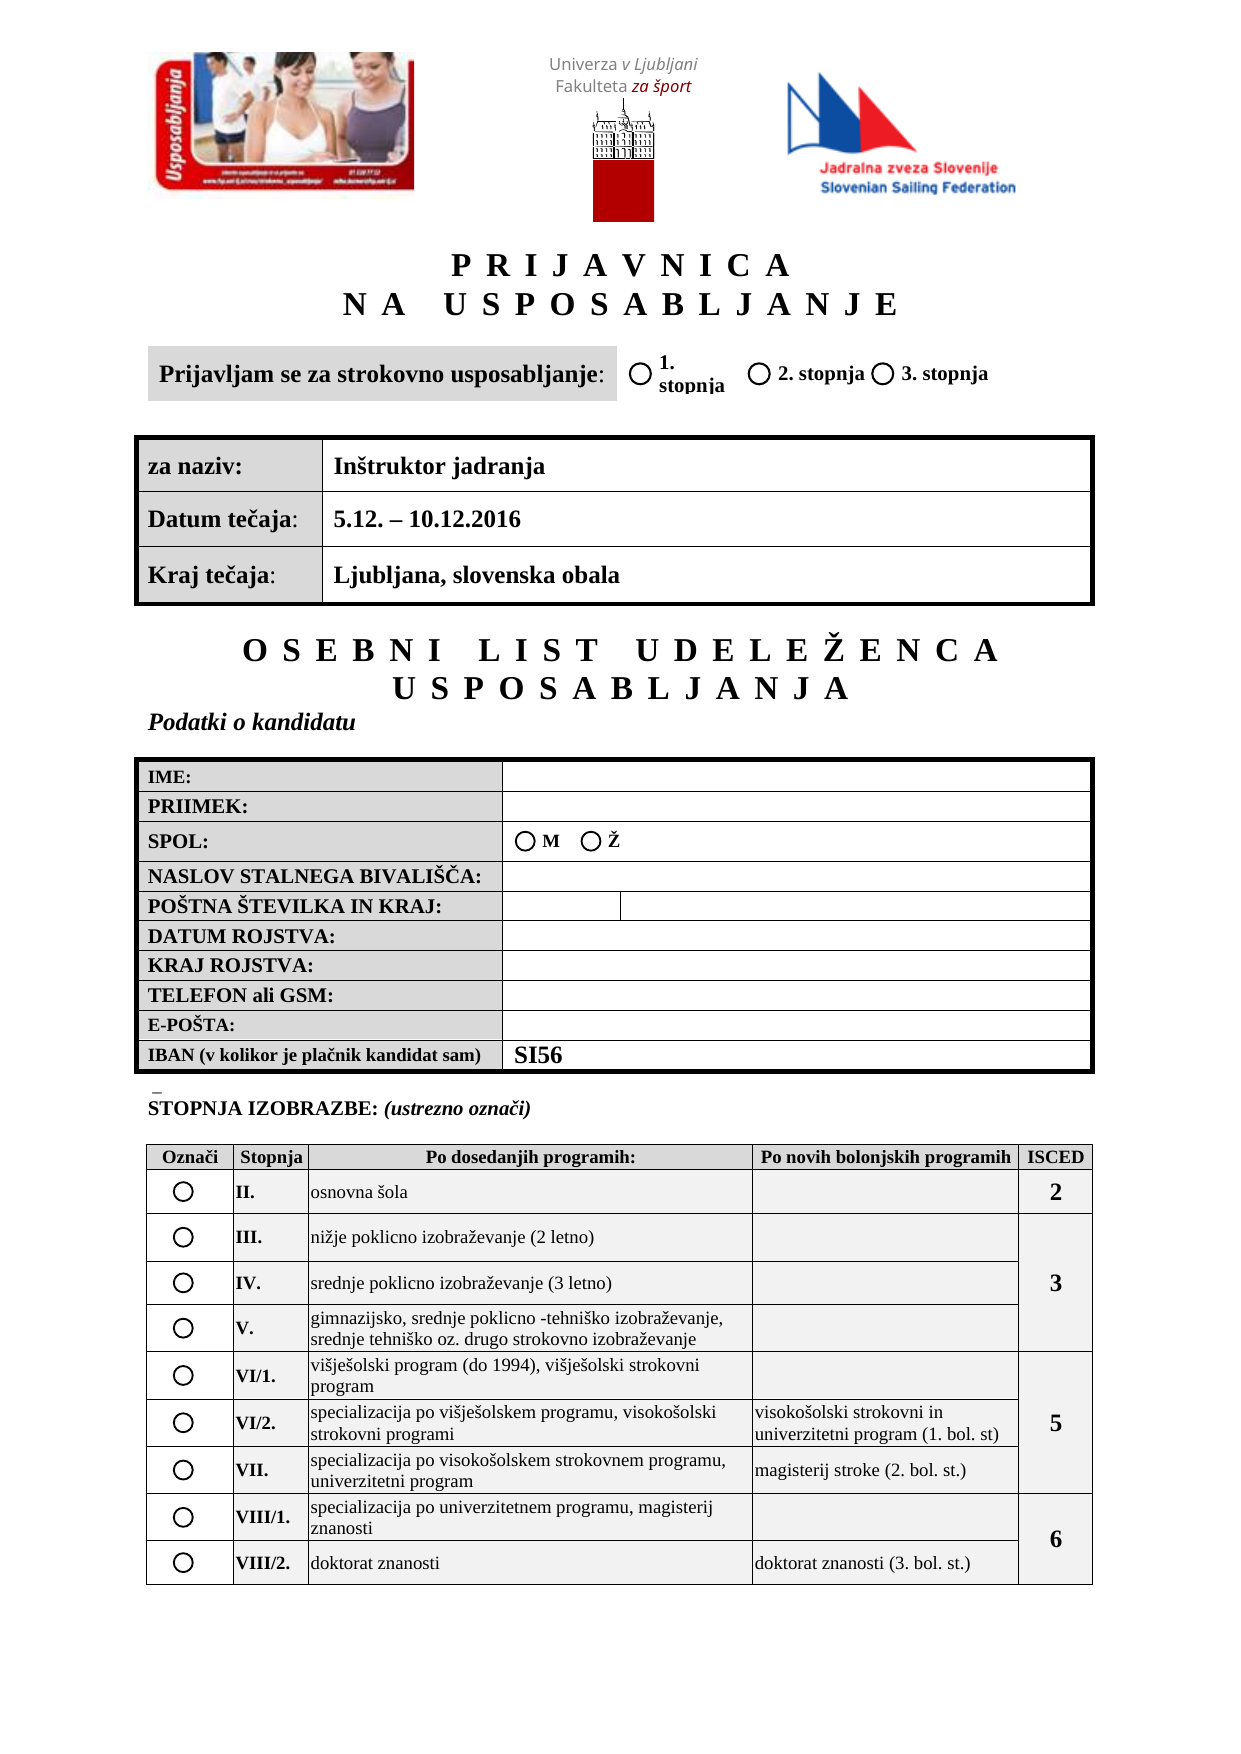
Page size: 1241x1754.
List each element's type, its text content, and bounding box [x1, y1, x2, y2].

table_cell Ljubljana, slovenska obala [323, 547, 1090, 602]
table_cell [147, 1400, 233, 1446]
table_header Po dosedanjih programih: [309, 1145, 752, 1169]
table_cell E-POŠTA: [139, 1011, 502, 1039]
table_cell [503, 792, 1090, 821]
table_cell 5 [1019, 1352, 1092, 1493]
text _ [148, 1074, 1093, 1096]
table_cell II. [234, 1170, 308, 1213]
table_cell [503, 981, 1090, 1010]
table_cell VIII/2. [234, 1541, 308, 1584]
table_cell POŠTNA ŠTEVILKA IN KRAJ: [139, 892, 502, 920]
table_cell 6 [1019, 1494, 1092, 1584]
table_cell [753, 1352, 1018, 1398]
table_cell specializacija po višješolskem programu, visokošolski strokovni programi [309, 1400, 752, 1446]
table_header Stopnja [234, 1145, 308, 1169]
table_cell [147, 1170, 233, 1213]
table_cell VI/1. [234, 1352, 308, 1398]
table_header [503, 762, 1090, 791]
text PRIJAVNICA [148, 245, 1093, 284]
table_cell specializacija po univerzitetnem programu, magisterij znanosti [309, 1494, 752, 1540]
table_cell IV. [234, 1262, 308, 1304]
table_cell [147, 1352, 233, 1398]
table_cell 5.12. – 10.12.2016 [323, 492, 1090, 546]
table_cell osnovna šola [309, 1170, 752, 1213]
table_cell [621, 892, 1090, 920]
table_cell PRIIMEK: [139, 792, 502, 821]
table_cell [753, 1170, 1018, 1213]
table_cell Kraj tečaja: [139, 547, 322, 602]
table_cell DATUM ROJSTVA: [139, 921, 502, 950]
text STOPNJA IZOBRAZBE: (ustrezno označi) [148, 1096, 1093, 1119]
table_cell 2 [1019, 1170, 1092, 1213]
table_cell magisterij stroke (2. bol. st.) [753, 1447, 1018, 1493]
table_cell [147, 1262, 233, 1304]
table_cell VII. [234, 1447, 308, 1493]
table_cell SI56 [503, 1041, 1090, 1069]
table_cell [753, 1262, 1018, 1304]
table_header Po novih bolonjskih programih [753, 1145, 1018, 1169]
table_cell V. [234, 1305, 308, 1351]
table_cell [147, 1494, 233, 1540]
table_cell [503, 892, 620, 920]
table_cell [753, 1305, 1018, 1351]
picture [777, 52, 1025, 217]
table_cell VIII/1. [234, 1494, 308, 1540]
table_cell [503, 862, 1090, 891]
table_cell [642, 822, 1090, 861]
table_header Prijavljam se za strokovno usposabljanje: [148, 346, 617, 401]
table_cell TELEFON ali GSM: [139, 981, 502, 1010]
table_header za naziv: [139, 440, 322, 491]
table_cell III. [234, 1214, 308, 1261]
table_cell NASLOV STALNEGA BIVALIŠČA: [139, 862, 502, 891]
table_cell [753, 1214, 1018, 1261]
table_header ISCED [1019, 1145, 1092, 1169]
table_cell srednje poklicno izobraževanje (3 letno) [309, 1262, 752, 1304]
table_cell [503, 921, 1090, 950]
text OSEBNI LIST UDELEŽENCA USPOSABLJANJA [148, 630, 1093, 707]
table_cell doktorat znanosti (3. bol. st.) [753, 1541, 1018, 1584]
table_cell [503, 822, 514, 861]
table_header IME: [139, 762, 502, 791]
table_cell IBAN (v kolikor je plačnik kandidat sam) [139, 1041, 502, 1069]
table_cell specializacija po visokošolskem strokovnem programu, univerzitetni program [309, 1447, 752, 1493]
table_cell [147, 1305, 233, 1351]
table_cell visokošolski strokovni in univerzitetni program (1. bol. st) [753, 1400, 1018, 1446]
table_header Označi [147, 1145, 233, 1169]
table_cell [147, 1541, 233, 1584]
table_header [617, 346, 1104, 401]
table_cell [753, 1494, 1018, 1540]
text NA USPOSABLJANJE [148, 284, 1093, 322]
table_cell gimnazijsko, srednje poklicno -tehniško izobraževanje, srednje tehniško oz. drugo strokovno izobraževanje [309, 1305, 752, 1351]
table_cell [503, 951, 1090, 980]
table_cell 3 [1019, 1214, 1092, 1351]
table_cell višješolski program (do 1994), višješolski strokovni program [309, 1352, 752, 1398]
picture [147, 52, 415, 199]
table_cell VI/2. [234, 1400, 308, 1446]
table_cell [147, 1447, 233, 1493]
table_header Inštruktor jadranja [323, 440, 1090, 491]
subtitle Podatki o kandidatu [148, 707, 1093, 736]
table_cell SPOL: [139, 822, 502, 861]
table_cell doktorat znanosti [309, 1541, 752, 1584]
table_cell Datum tečaja: [139, 492, 322, 546]
table_cell [147, 1214, 233, 1261]
table_cell [503, 1011, 1090, 1039]
table_cell KRAJ ROJSTVA: [139, 951, 502, 980]
table_cell nižje poklicno izobraževanje (2 letno) [309, 1214, 752, 1261]
